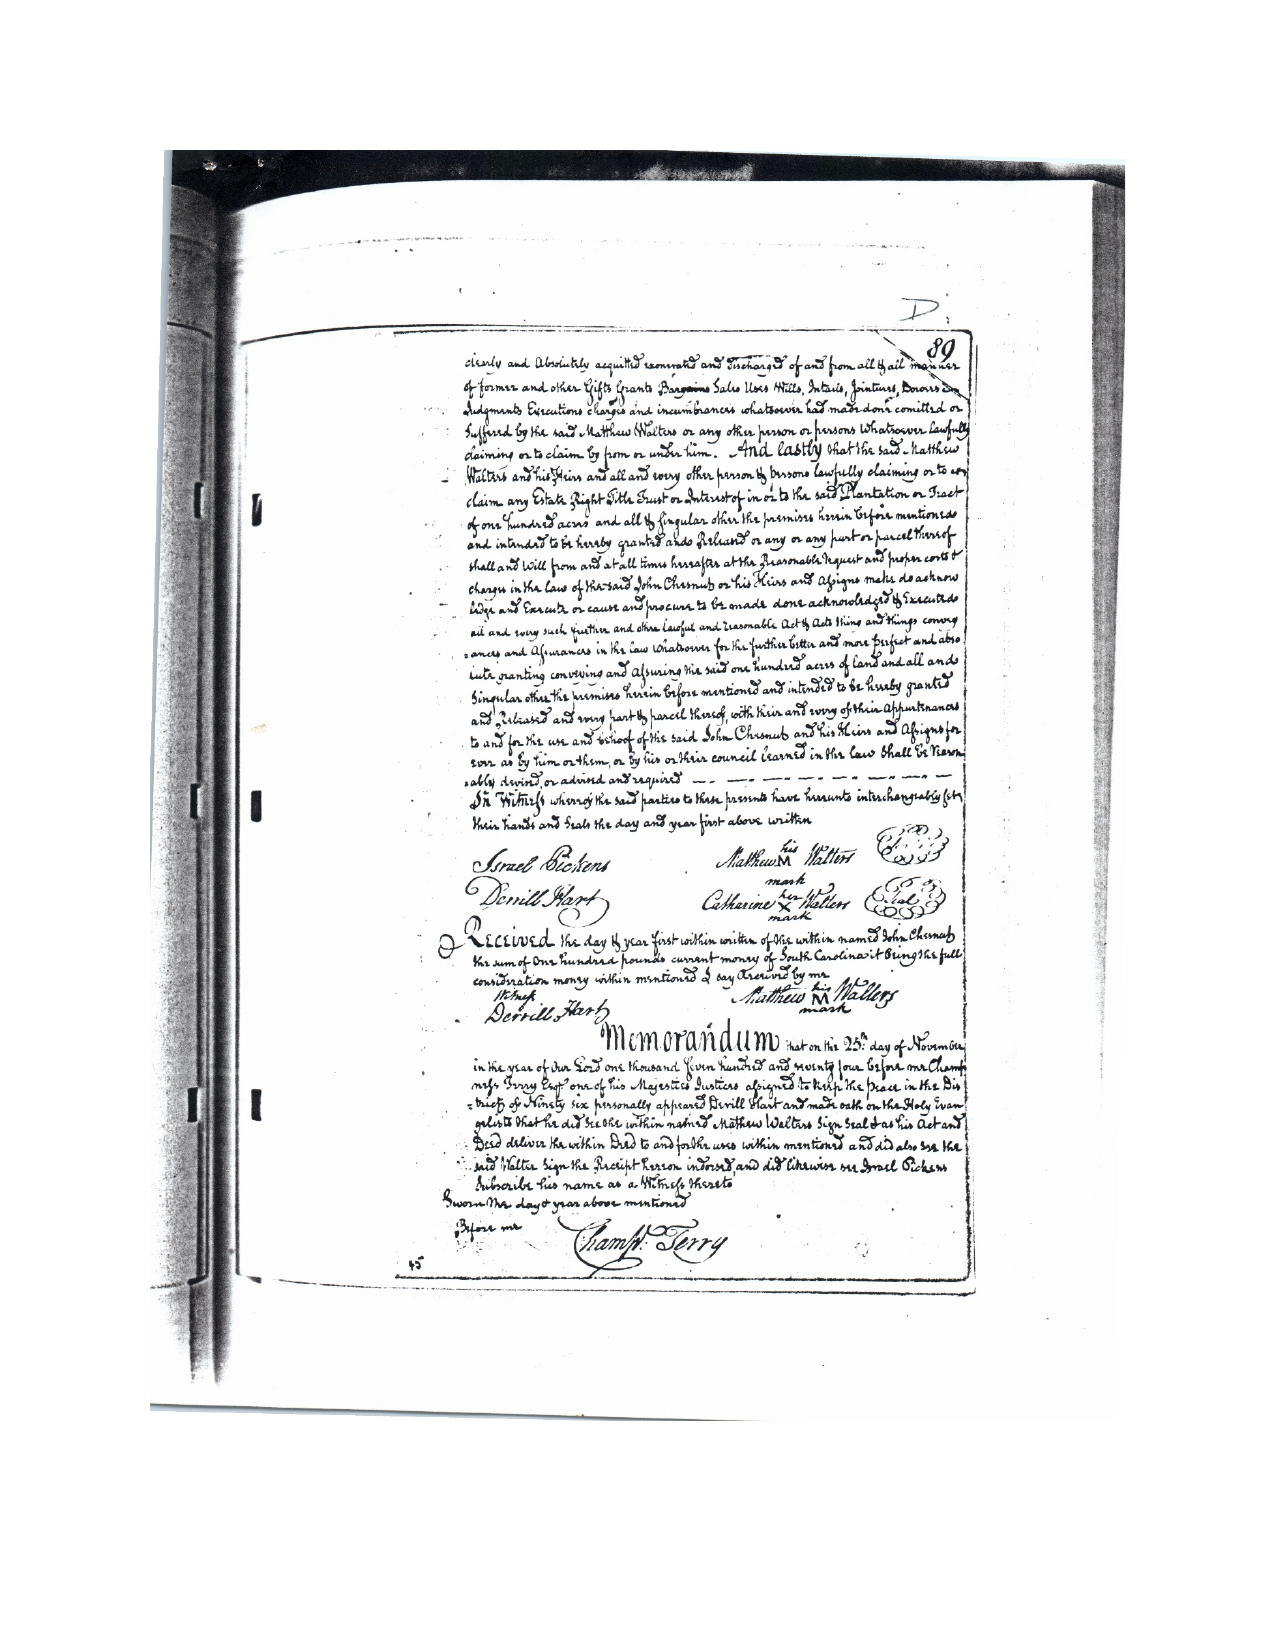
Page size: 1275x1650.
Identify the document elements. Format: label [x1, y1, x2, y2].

picture [150, 150, 1125, 1421]
